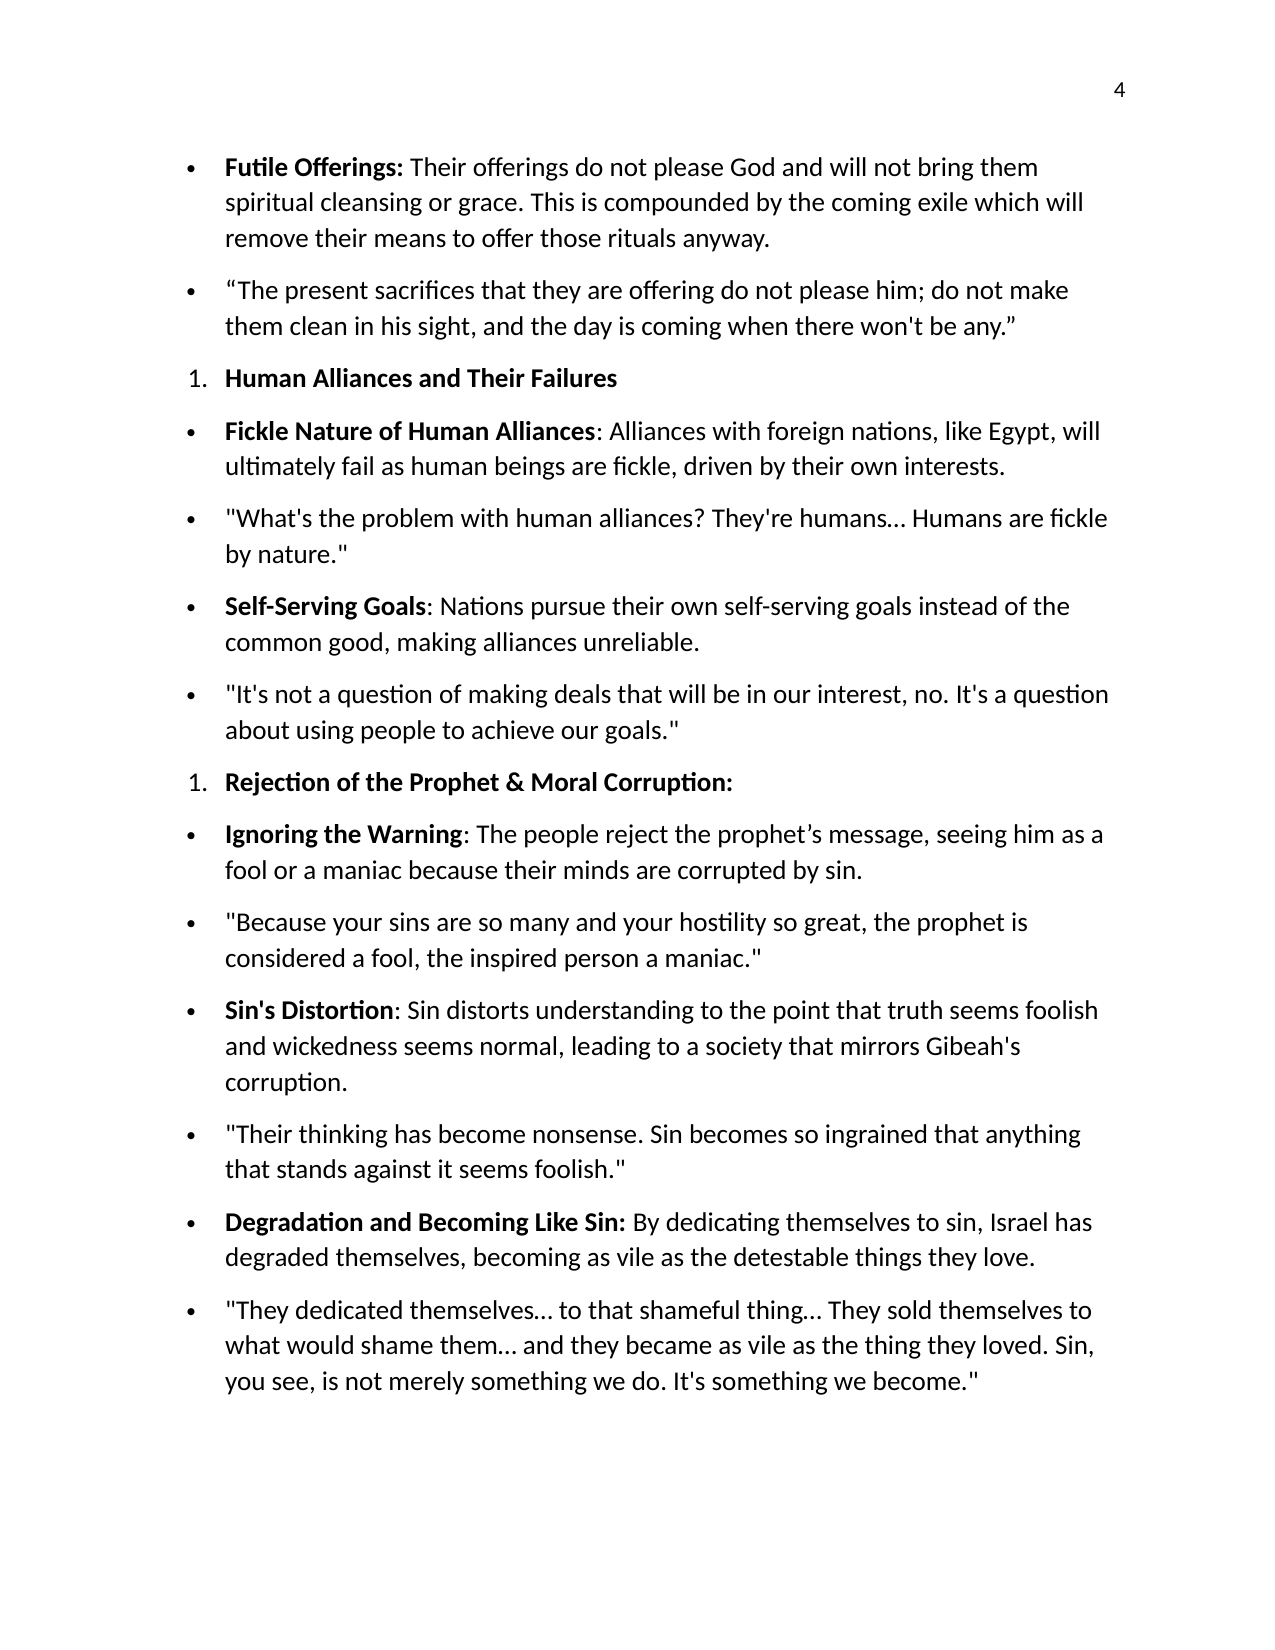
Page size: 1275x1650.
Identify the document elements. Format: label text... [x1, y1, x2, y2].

list “The present sacrifices that they are offering do not please him; do not make them clean in his sight, and the day is coming when there won't be any.” [187, 273, 1125, 342]
list Ignoring the Warning: The people reject the prophet’s message, seeing him as a fool or a maniac because their minds are corrupted by sin. [187, 818, 1125, 886]
list Sin's Distortion: Sin distorts understanding to the point that truth seems foolish and wickedness seems normal, leading to a society that mirrors Gibeah's corruption. [187, 993, 1125, 1098]
list Self-Serving Goals: Nations pursue their own self-serving goals instead of the common good, making alliances unreliable. [187, 589, 1125, 658]
list "It's not a question of making deals that will be in our interest, no. It's a question about using people to achieve our goals." [187, 677, 1125, 746]
list Futile Offerings: Their offerings do not please God and will not bring them spiritual cleansing or grace. This is compounded by the coming exile which will remove their means to offer those rituals anyway. [187, 150, 1125, 254]
list Human Alliances and Their Failures [187, 361, 1125, 394]
list Rejection of the Prophet & Moral Corruption: [187, 765, 1125, 798]
list "Because your sins are so many and your hostility so great, the prophet is considered a fool, the inspired person a maniac." [187, 906, 1125, 974]
list Degradation and Becoming Like Sin: By dedicating themselves to sin, Israel has degraded themselves, becoming as vile as the detestable things they love. [187, 1205, 1125, 1274]
list "They dedicated themselves… to that shameful thing… They sold themselves to what would shame them… and they became as vile as the thing they loved. Sin, you see, is not merely something we do. It's something we become." [187, 1293, 1125, 1397]
list "Their thinking has become nonsense. Sin becomes so ingrained that anything that stands against it seems foolish." [187, 1117, 1125, 1186]
list Fickle Nature of Human Alliances: Alliances with foreign nations, like Egypt, will ultimately fail as human beings are fickle, driven by their own interests. [187, 414, 1125, 482]
list "What's the problem with human alliances? They're humans… Humans are fickle by nature." [187, 502, 1125, 570]
